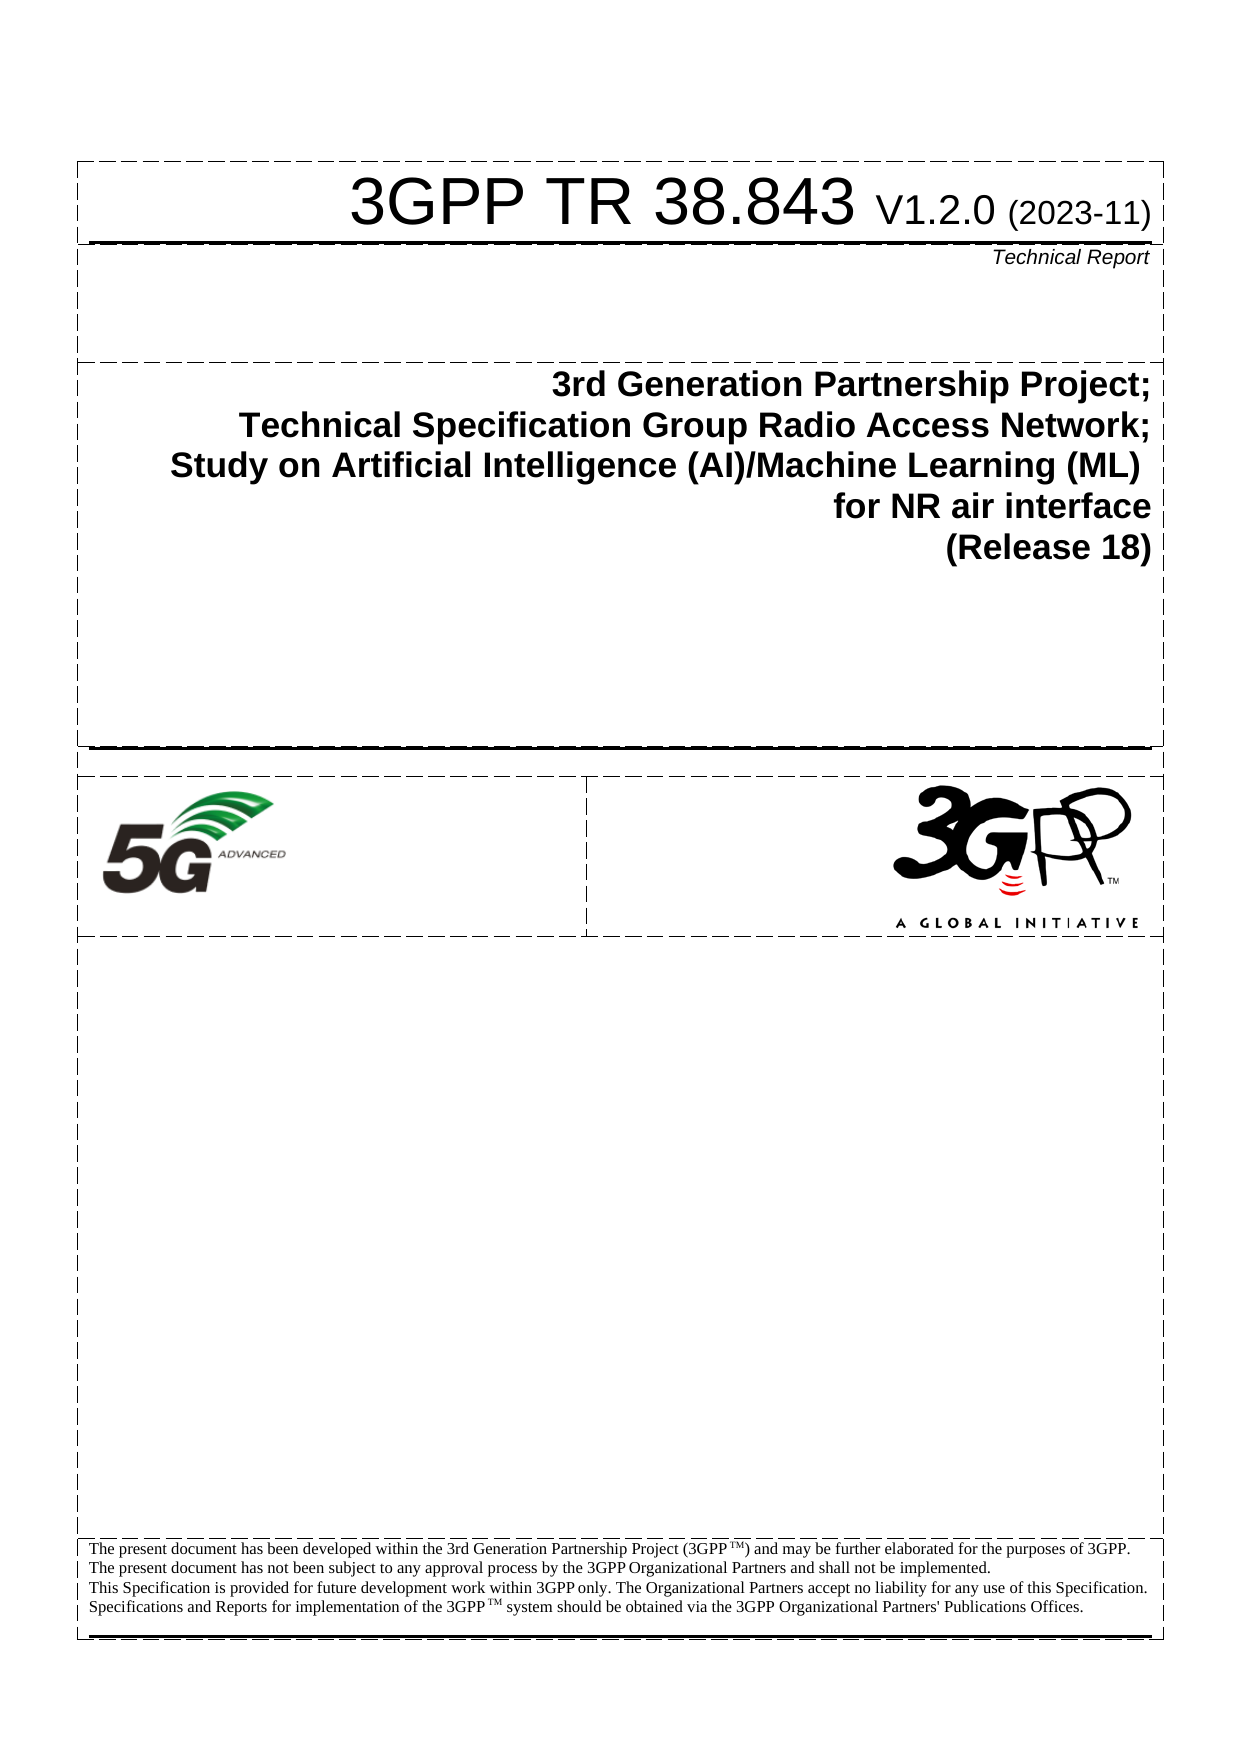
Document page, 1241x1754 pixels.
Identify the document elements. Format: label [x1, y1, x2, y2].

picture [88, 777, 300, 908]
picture [885, 777, 1152, 933]
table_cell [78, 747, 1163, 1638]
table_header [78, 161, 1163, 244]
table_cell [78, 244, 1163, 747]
